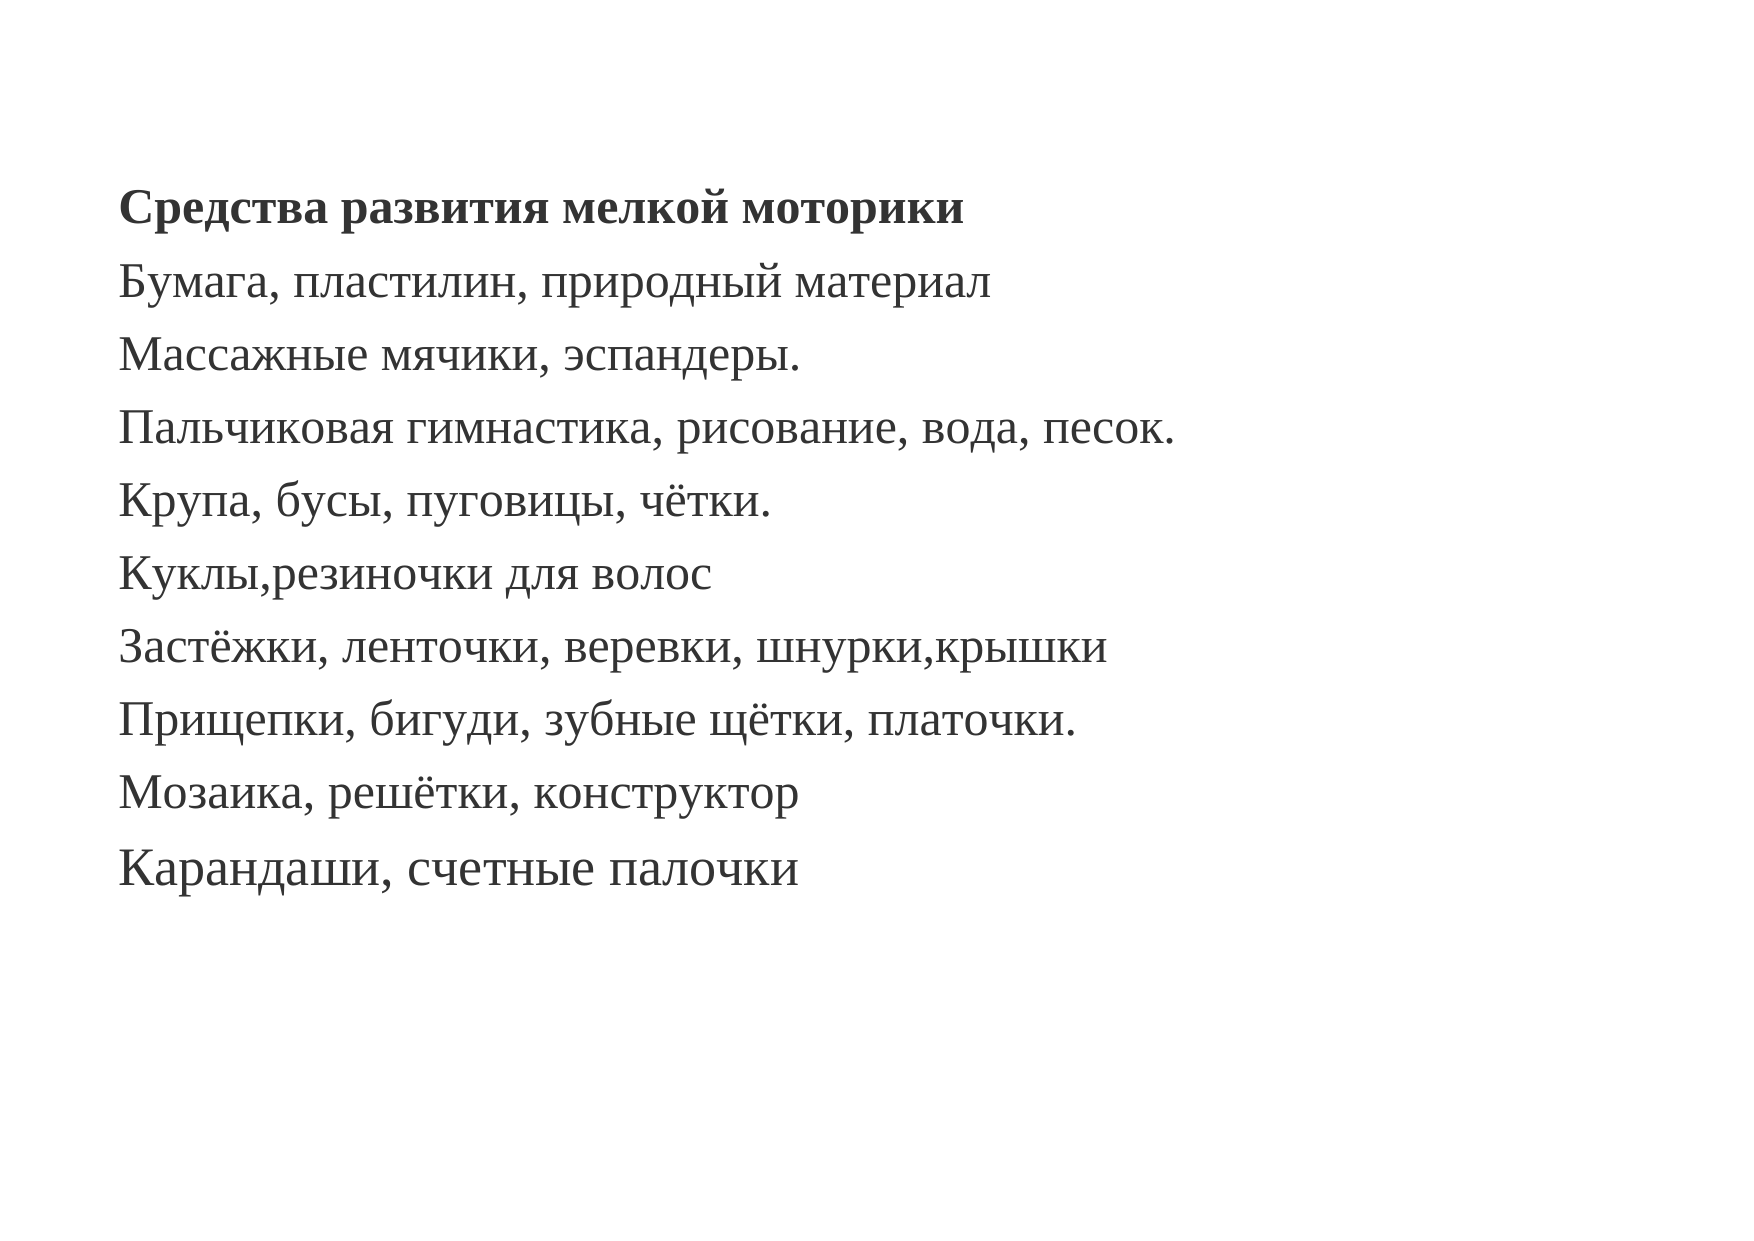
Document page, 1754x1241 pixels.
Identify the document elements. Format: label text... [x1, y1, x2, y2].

text Массажные мячики, эспандеры. [118, 323, 1636, 381]
text Застёжки, ленточки, веревки, шнурки,крышки [118, 616, 1636, 673]
text Крупа, бусы, пуговицы, чётки. [118, 470, 1636, 527]
text Средства развития мелкой моторики [118, 177, 1636, 235]
text Бумага, пластилин, природный материал [118, 250, 1636, 308]
text Куклы,резиночки для волос [118, 543, 1636, 600]
text Карандаши, счетные палочки [118, 835, 1636, 898]
text Пальчиковая гимнастика, рисование, вода, песок. [118, 397, 1636, 454]
text Мозаика, решётки, конструктор [118, 762, 1636, 820]
text Прищепки, бигуди, зубные щётки, платочки. [118, 689, 1636, 747]
